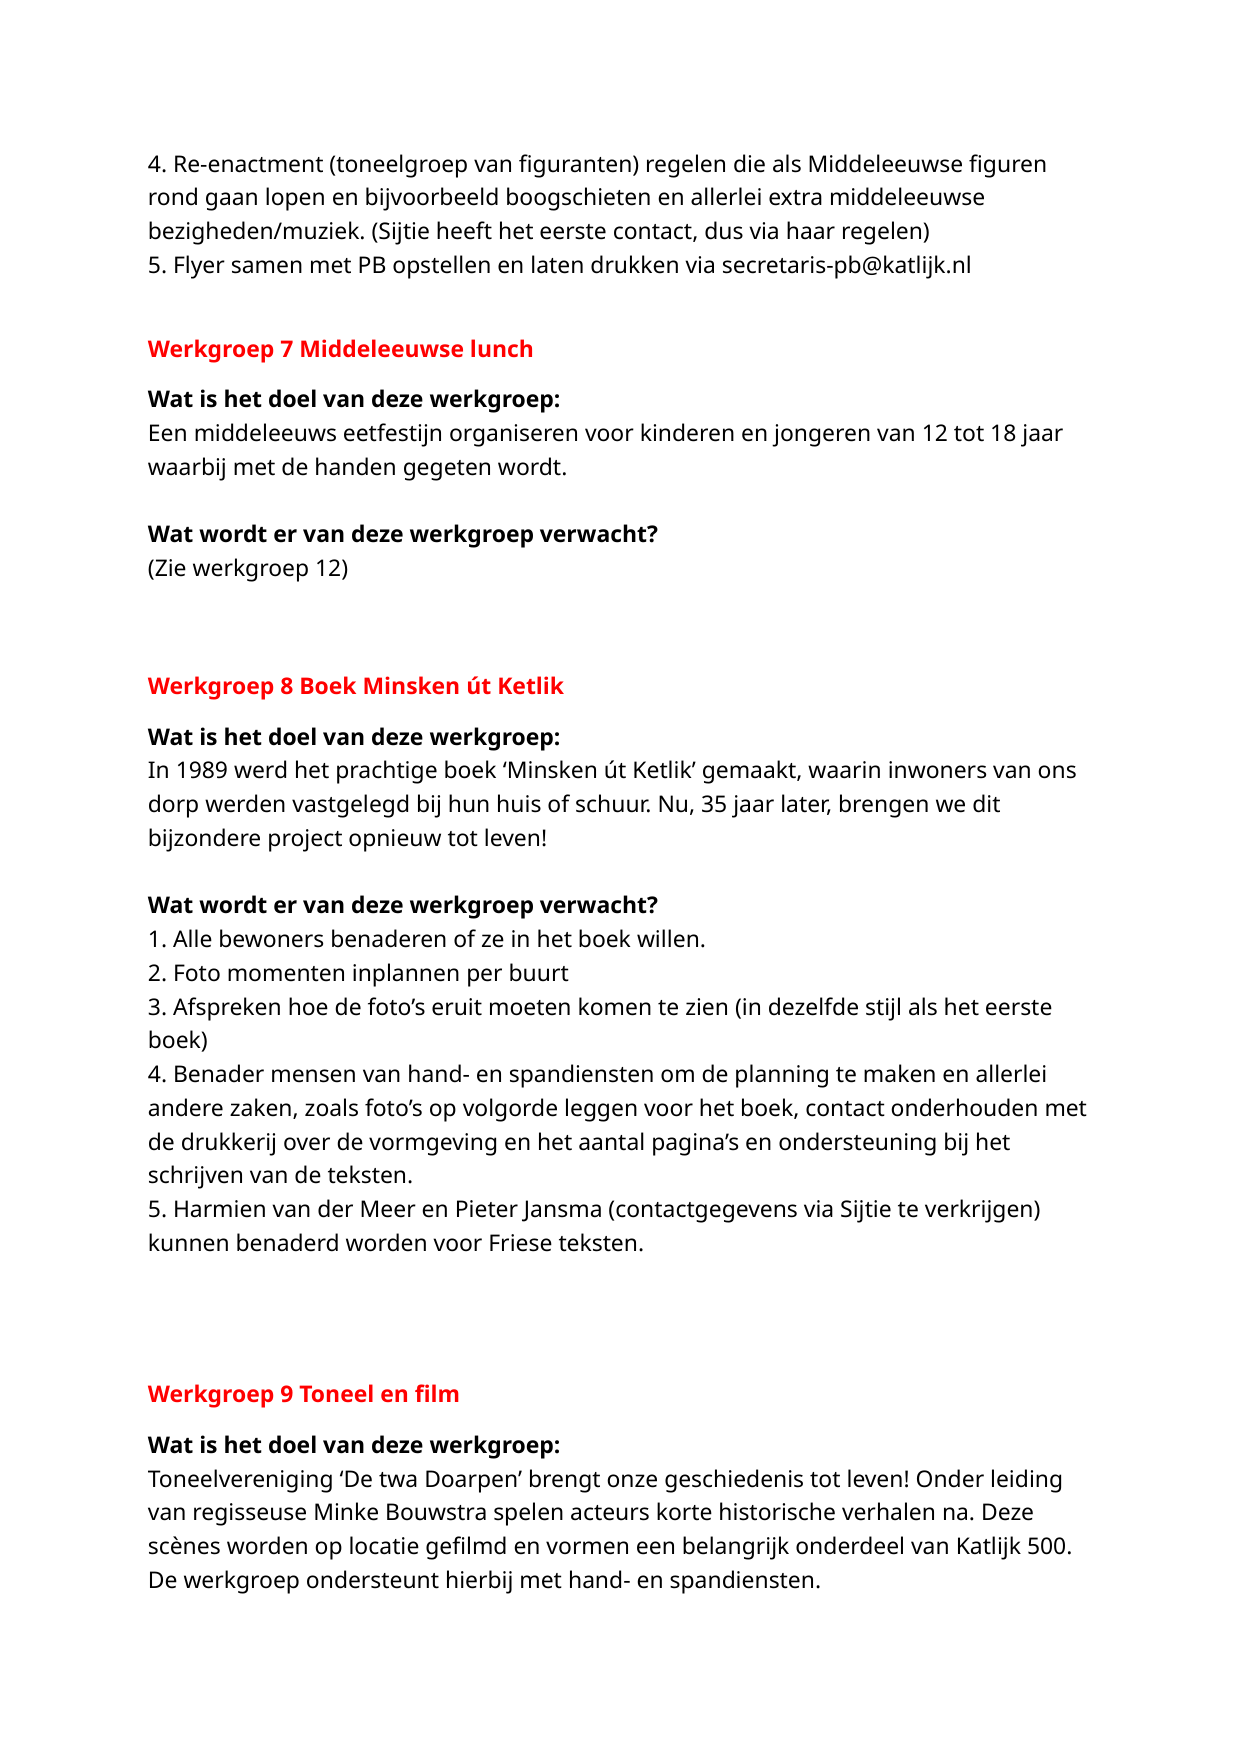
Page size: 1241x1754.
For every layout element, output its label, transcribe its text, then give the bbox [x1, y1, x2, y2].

text Wat is het doel van deze werkgroep: In 1989 werd het prachtige boek ‘Minsken út Ketlik’ gemaakt, waarin inwoners van ons dorp werden vastgelegd bij hun huis of schuur. Nu, 35 jaar later, brengen we dit bijzondere project opnieuw tot leven! Wat wordt er van deze werkgroep verwacht? 1. Alle bewoners benaderen of ze in het boek willen. 2. Foto momenten inplannen per buurt 3. Afspreken hoe de foto’s eruit moeten komen te zien (in dezelfde stijl als het eerste boek) 4. Benader mensen van hand- en spandiensten om de planning te maken en allerlei andere zaken, zoals foto’s op volgorde leggen voor het boek, contact onderhouden met de drukkerij over de vormgeving en het aantal pagina’s en ondersteuning bij het schrijven van de teksten. 5. Harmien van der Meer en Pieter Jansma (contactgegevens via Sijtie te verkrijgen) kunnen benaderd worden voor Friese teksten. [148, 721, 1093, 1292]
text Wat is het doel van deze werkgroep: Een middeleeuws eetfestijn organiseren voor kinderen en jongeren van 12 tot 18 jaar waarbij met de handen gegeten wordt. Wat wordt er van deze werkgroep verwacht? (Zie werkgroep 12) [148, 383, 1093, 617]
text Werkgroep 7 Middeleeuwse lunch [148, 299, 1093, 364]
text Werkgroep 8 Boek Minsken út Ketlik [148, 636, 1093, 701]
text Werkgroep 9 Toneel en film [148, 1311, 1093, 1410]
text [148, 1429, 1093, 1595]
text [148, 148, 1093, 280]
